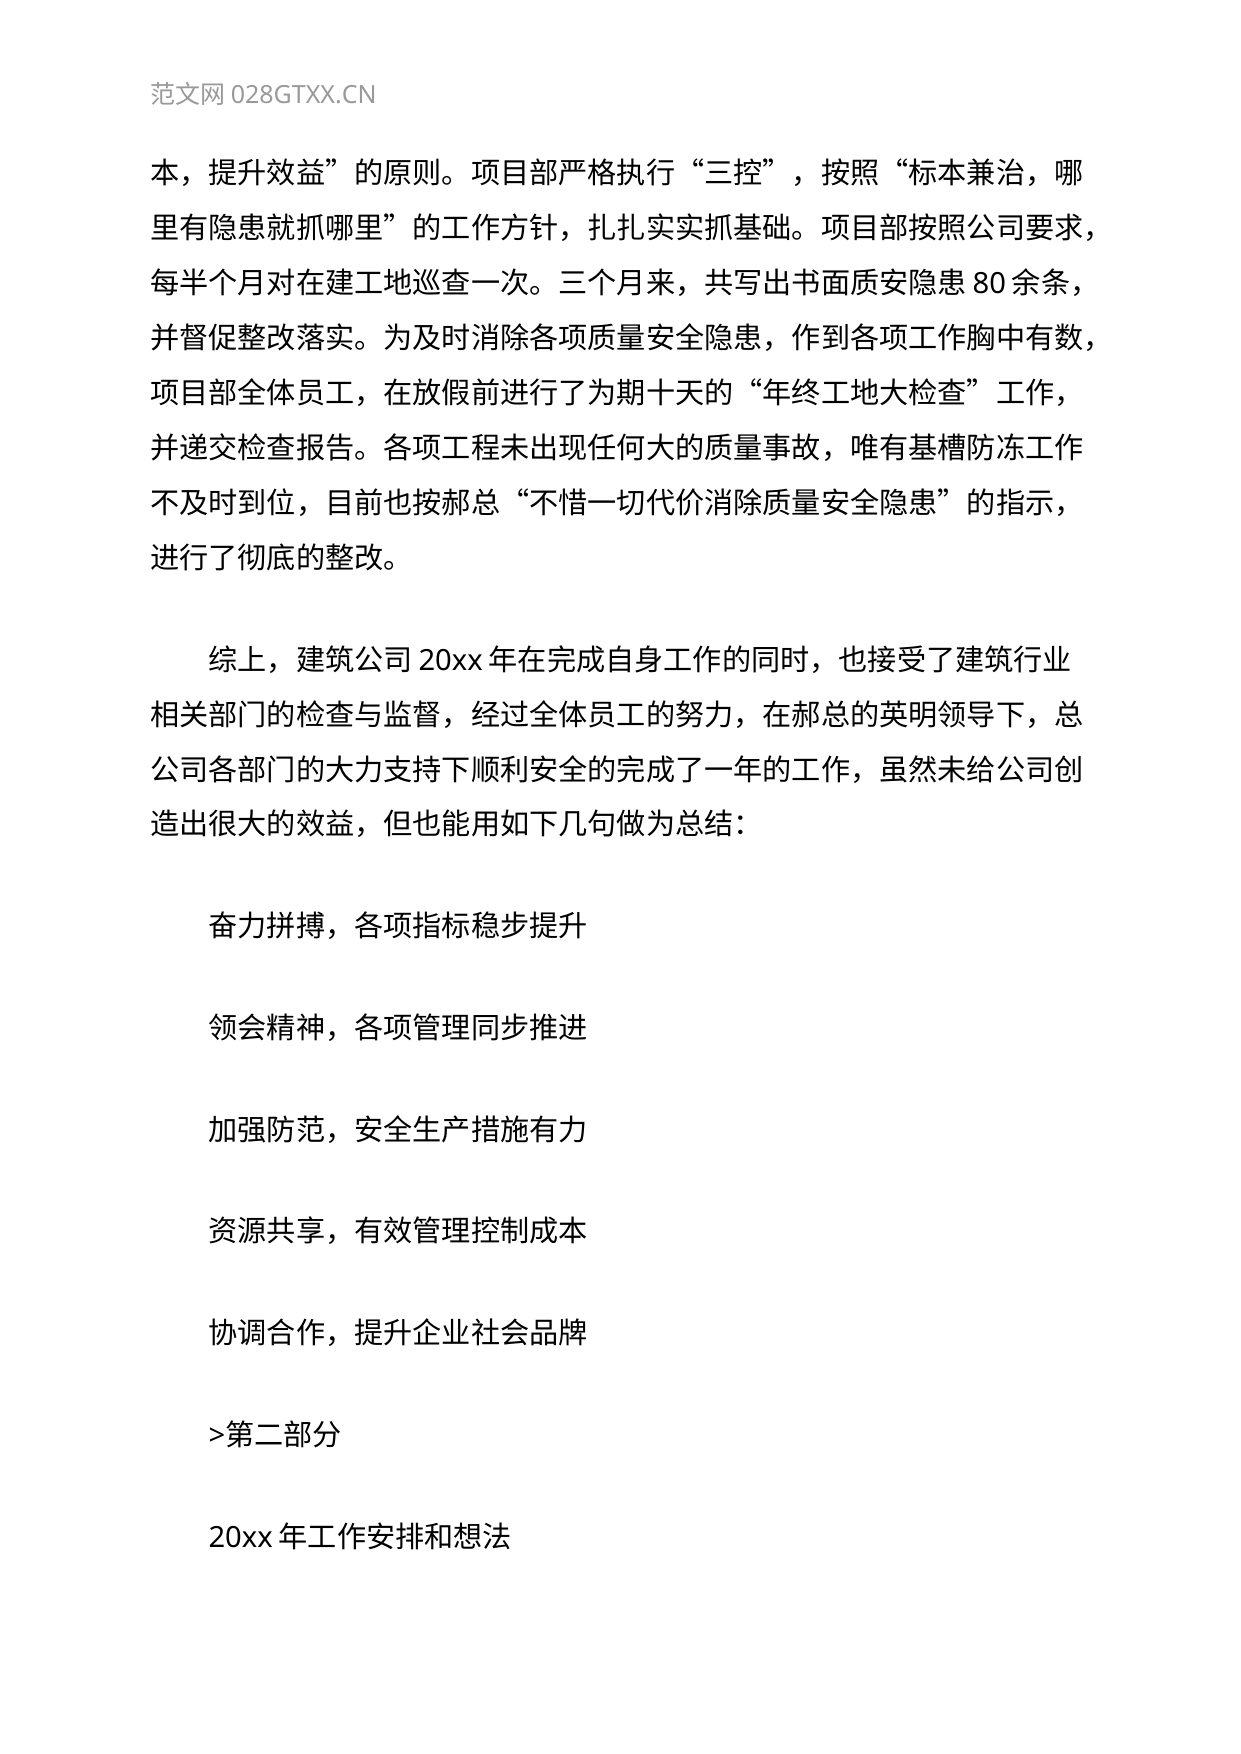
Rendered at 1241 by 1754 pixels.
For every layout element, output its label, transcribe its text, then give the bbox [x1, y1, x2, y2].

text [150, 150, 1090, 577]
text 资源共享，有效管理控制成本 [150, 1208, 1090, 1250]
text 20xx年工作安排和想法 [150, 1513, 1090, 1556]
text 综上，建筑公司20xx年在完成自身工作的同时，也接受了建筑行业相关部门的检查与监督，经过全体员工的努力，在郝总的英明领导下，总公司各部门的大力支持下顺利安全的完成了一年的工作，虽然未给公司创造出很大的效益，但也能用如下几句做为总结： [150, 636, 1090, 843]
text 加强防范，安全生产措施有力 [150, 1106, 1090, 1148]
text >第二部分 [150, 1412, 1090, 1454]
text 协调合作，提升企业社会品牌 [150, 1310, 1090, 1352]
text 奋力拼搏，各项指标稳步提升 [150, 903, 1090, 945]
text 领会精神，各项管理同步推进 [150, 1004, 1090, 1047]
